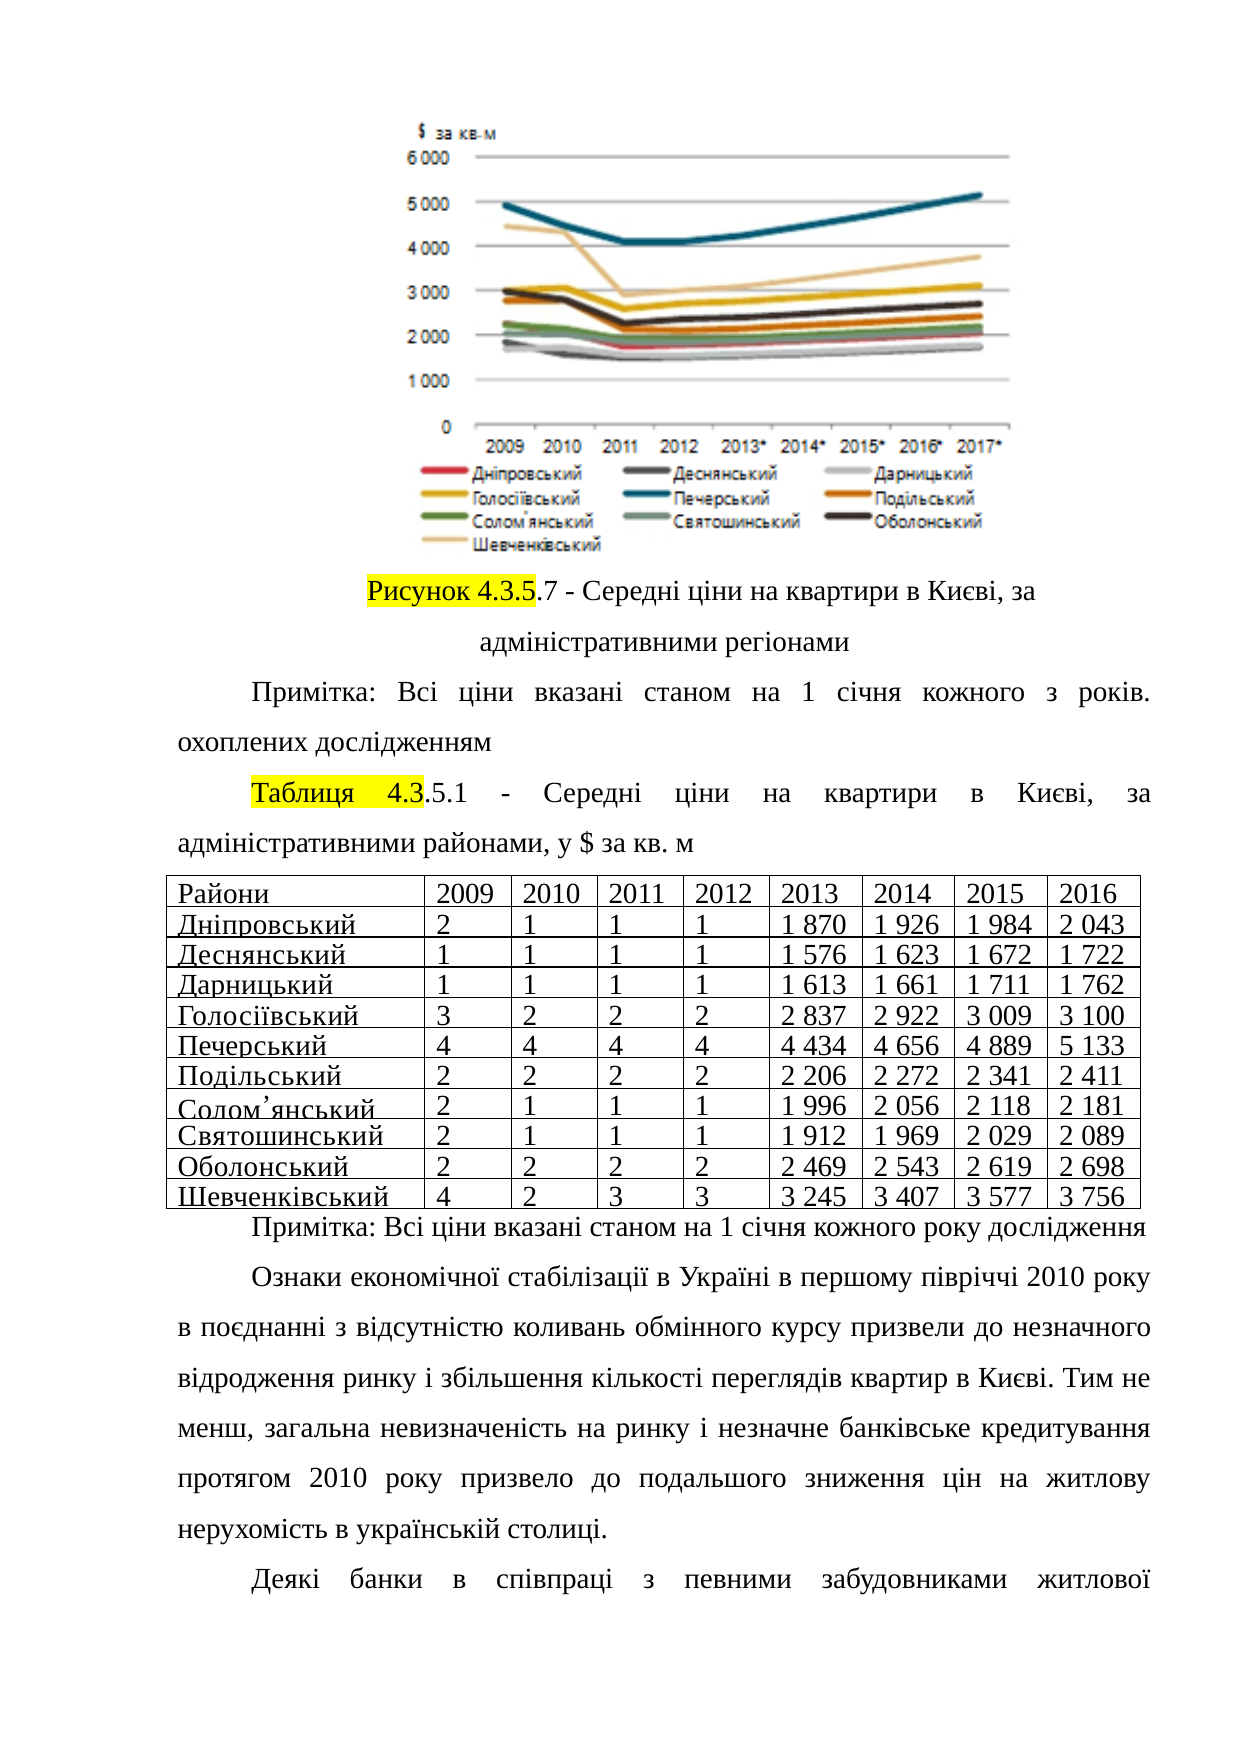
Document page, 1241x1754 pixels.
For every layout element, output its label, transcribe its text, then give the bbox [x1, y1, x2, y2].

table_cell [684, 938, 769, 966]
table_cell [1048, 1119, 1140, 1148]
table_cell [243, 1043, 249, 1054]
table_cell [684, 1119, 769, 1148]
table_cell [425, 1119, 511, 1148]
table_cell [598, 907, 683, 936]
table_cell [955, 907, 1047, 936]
text Ознаки економічної стабілізації в Україні в першому півріччі 2010 року в поєднанні з відсутністю коливань обмінного курсу призвели до незначного відродження ринку і збільшення кількості переглядів квартир в Києві. Тим не менш, загальна невизначеність на ринку і незначне банківське кредитування протягом 2010 року призвело до подальшого зниження цін на житлову нерухомість в українській столиці. [177, 1259, 1152, 1544]
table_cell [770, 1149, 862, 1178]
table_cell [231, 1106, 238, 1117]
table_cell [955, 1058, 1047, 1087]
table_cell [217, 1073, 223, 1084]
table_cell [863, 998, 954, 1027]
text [177, 1561, 1152, 1595]
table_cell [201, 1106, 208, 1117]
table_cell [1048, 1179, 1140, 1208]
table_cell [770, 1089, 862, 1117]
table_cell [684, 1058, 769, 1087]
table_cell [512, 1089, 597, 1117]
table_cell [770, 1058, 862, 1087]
text Примітка: Всі ціни вказані станом на 1 січня кожного з років. охоплених дослідженням [177, 674, 1152, 758]
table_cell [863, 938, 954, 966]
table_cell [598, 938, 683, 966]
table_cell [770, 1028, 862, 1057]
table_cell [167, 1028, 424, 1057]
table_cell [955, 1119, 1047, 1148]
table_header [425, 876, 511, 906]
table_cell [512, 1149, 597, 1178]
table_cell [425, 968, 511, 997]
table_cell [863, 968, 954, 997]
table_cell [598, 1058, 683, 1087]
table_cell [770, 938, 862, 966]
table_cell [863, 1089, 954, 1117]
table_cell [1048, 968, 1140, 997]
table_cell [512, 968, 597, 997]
text Рисунок 4.3.5.7 - Середні ціни на квартири в Києві, за адміністративними регіонами [177, 573, 1152, 657]
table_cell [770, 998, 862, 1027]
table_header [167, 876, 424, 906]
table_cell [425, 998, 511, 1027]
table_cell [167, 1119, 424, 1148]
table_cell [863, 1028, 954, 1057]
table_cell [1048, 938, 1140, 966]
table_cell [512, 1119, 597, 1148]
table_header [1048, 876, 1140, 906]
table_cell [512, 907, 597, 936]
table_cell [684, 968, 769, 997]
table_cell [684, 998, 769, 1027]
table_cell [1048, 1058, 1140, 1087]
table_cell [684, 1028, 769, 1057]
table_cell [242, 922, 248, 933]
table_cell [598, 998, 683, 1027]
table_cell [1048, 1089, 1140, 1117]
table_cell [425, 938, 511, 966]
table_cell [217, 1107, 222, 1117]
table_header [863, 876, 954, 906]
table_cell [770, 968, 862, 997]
picture [383, 118, 1020, 561]
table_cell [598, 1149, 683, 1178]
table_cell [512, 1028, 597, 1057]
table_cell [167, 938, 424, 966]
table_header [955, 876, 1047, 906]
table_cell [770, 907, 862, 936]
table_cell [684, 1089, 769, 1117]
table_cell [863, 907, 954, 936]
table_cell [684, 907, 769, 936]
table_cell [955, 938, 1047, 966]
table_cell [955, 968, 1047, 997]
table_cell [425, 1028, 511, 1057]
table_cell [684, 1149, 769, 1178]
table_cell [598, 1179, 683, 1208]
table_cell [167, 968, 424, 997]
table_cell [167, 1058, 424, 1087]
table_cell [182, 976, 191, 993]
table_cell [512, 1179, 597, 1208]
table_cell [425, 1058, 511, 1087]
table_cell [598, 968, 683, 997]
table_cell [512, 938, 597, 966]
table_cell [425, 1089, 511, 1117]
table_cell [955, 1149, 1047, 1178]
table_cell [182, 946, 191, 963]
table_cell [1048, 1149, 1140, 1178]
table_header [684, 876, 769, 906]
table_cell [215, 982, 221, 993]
text Таблиця 4.3.5.1 - Середні ціни на квартири в Києві, за адміністративними районами, у $ за кв. м [177, 775, 1152, 858]
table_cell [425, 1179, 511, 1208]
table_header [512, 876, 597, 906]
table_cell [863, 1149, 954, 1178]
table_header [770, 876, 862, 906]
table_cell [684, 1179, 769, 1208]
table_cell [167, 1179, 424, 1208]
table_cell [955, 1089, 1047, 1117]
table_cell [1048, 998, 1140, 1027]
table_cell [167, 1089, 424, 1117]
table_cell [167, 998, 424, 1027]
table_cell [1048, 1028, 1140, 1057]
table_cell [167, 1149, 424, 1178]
text Примітка: Всі ціни вказані станом на 1 січня кожного року дослідження [177, 1209, 1152, 1242]
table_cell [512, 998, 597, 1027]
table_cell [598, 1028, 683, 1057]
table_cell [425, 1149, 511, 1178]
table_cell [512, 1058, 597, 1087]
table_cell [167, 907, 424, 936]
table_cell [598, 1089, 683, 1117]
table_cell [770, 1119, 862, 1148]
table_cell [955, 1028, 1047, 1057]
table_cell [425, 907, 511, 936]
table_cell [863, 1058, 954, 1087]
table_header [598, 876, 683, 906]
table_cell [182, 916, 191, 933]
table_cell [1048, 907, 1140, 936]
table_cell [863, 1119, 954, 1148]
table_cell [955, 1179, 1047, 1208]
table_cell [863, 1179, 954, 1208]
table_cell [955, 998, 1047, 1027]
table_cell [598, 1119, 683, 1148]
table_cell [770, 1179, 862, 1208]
